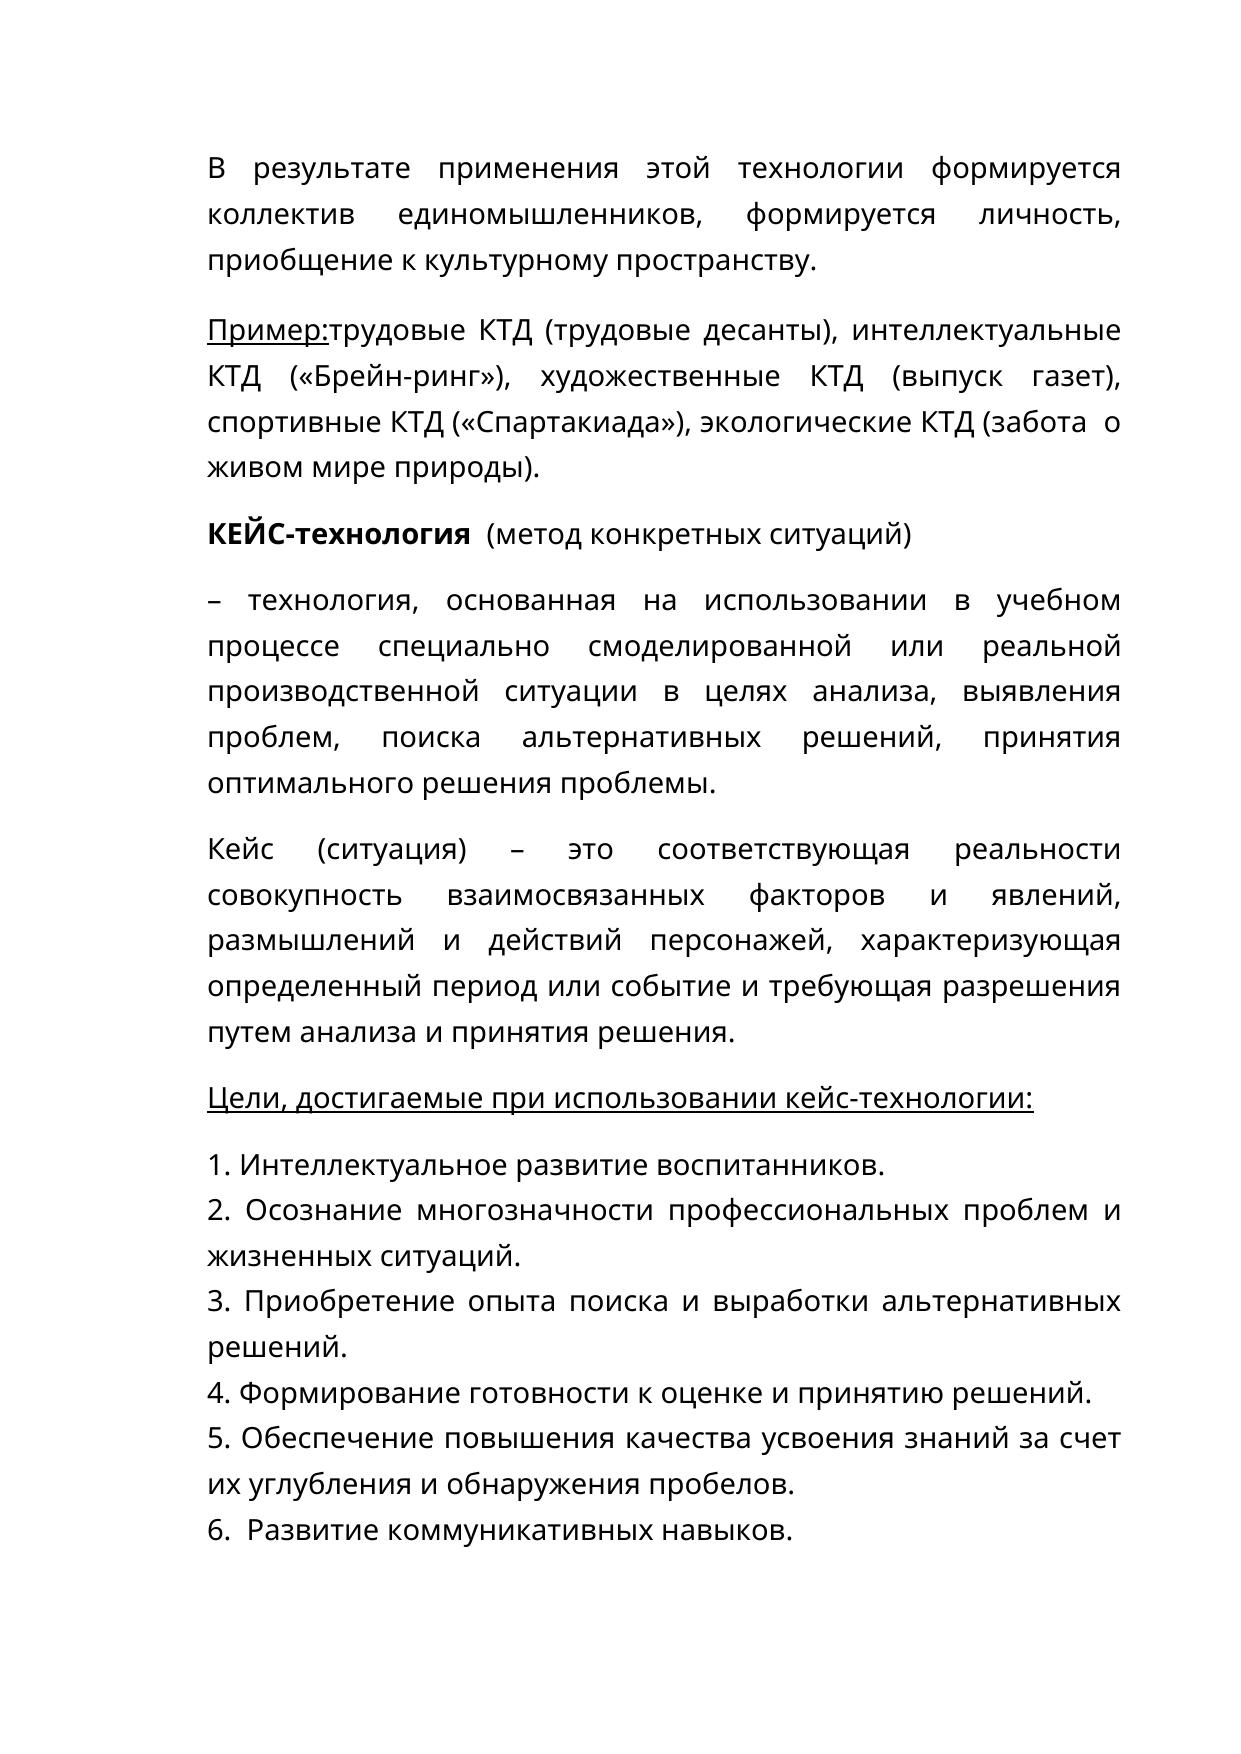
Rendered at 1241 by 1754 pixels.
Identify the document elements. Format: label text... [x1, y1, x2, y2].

text Пример:трудовые КТД (трудовые десанты), интеллектуальные КТД («Брейн-ринг»), художественные КТД (выпуск газет), спортивные КТД («Спартакиада»), экологические КТД (забота о живом мире природы). [207, 309, 1122, 486]
text 2. Осознание многозначности профессиональных проблем и жизненных ситуаций. [207, 1189, 1122, 1275]
text Кейс (ситуация) – это соответствующая реальности совокупность взаимосвязанных факторов и явлений, размышлений и действий персонажей, характеризующая определенный период или событие и требующая разрешения путем анализа и принятия решения. [207, 828, 1122, 1051]
text 6. Развитие коммуникативных навыков. [207, 1509, 1122, 1548]
text 3. Приобретение опыта поиска и выработки альтернативных решений. [207, 1281, 1122, 1366]
text 4. Формирование готовности к оценке и принятию решений. [207, 1372, 1122, 1412]
text КЕЙС-технология (метод конкретных ситуаций) [207, 513, 1122, 553]
text 1. Интеллектуальное развитие воспитанников. [207, 1144, 1122, 1183]
text Цели, достигаемые при использовании кейс-технологии: [207, 1077, 1122, 1117]
text В результате применения этой технологии формируется коллектив единомышленников, формируется личность, приобщение к культурному пространству. [207, 148, 1122, 279]
text – технология, основанная на использовании в учебном процессе специально смоделированной или реальной производственной ситуации в целях анализа, выявления проблем, поиска альтернативных решений, принятия оптимального решения проблемы. [207, 579, 1122, 802]
text 5. Обеспечение повышения качества усвоения знаний за счет их углубления и обнаружения пробелов. [207, 1417, 1122, 1503]
